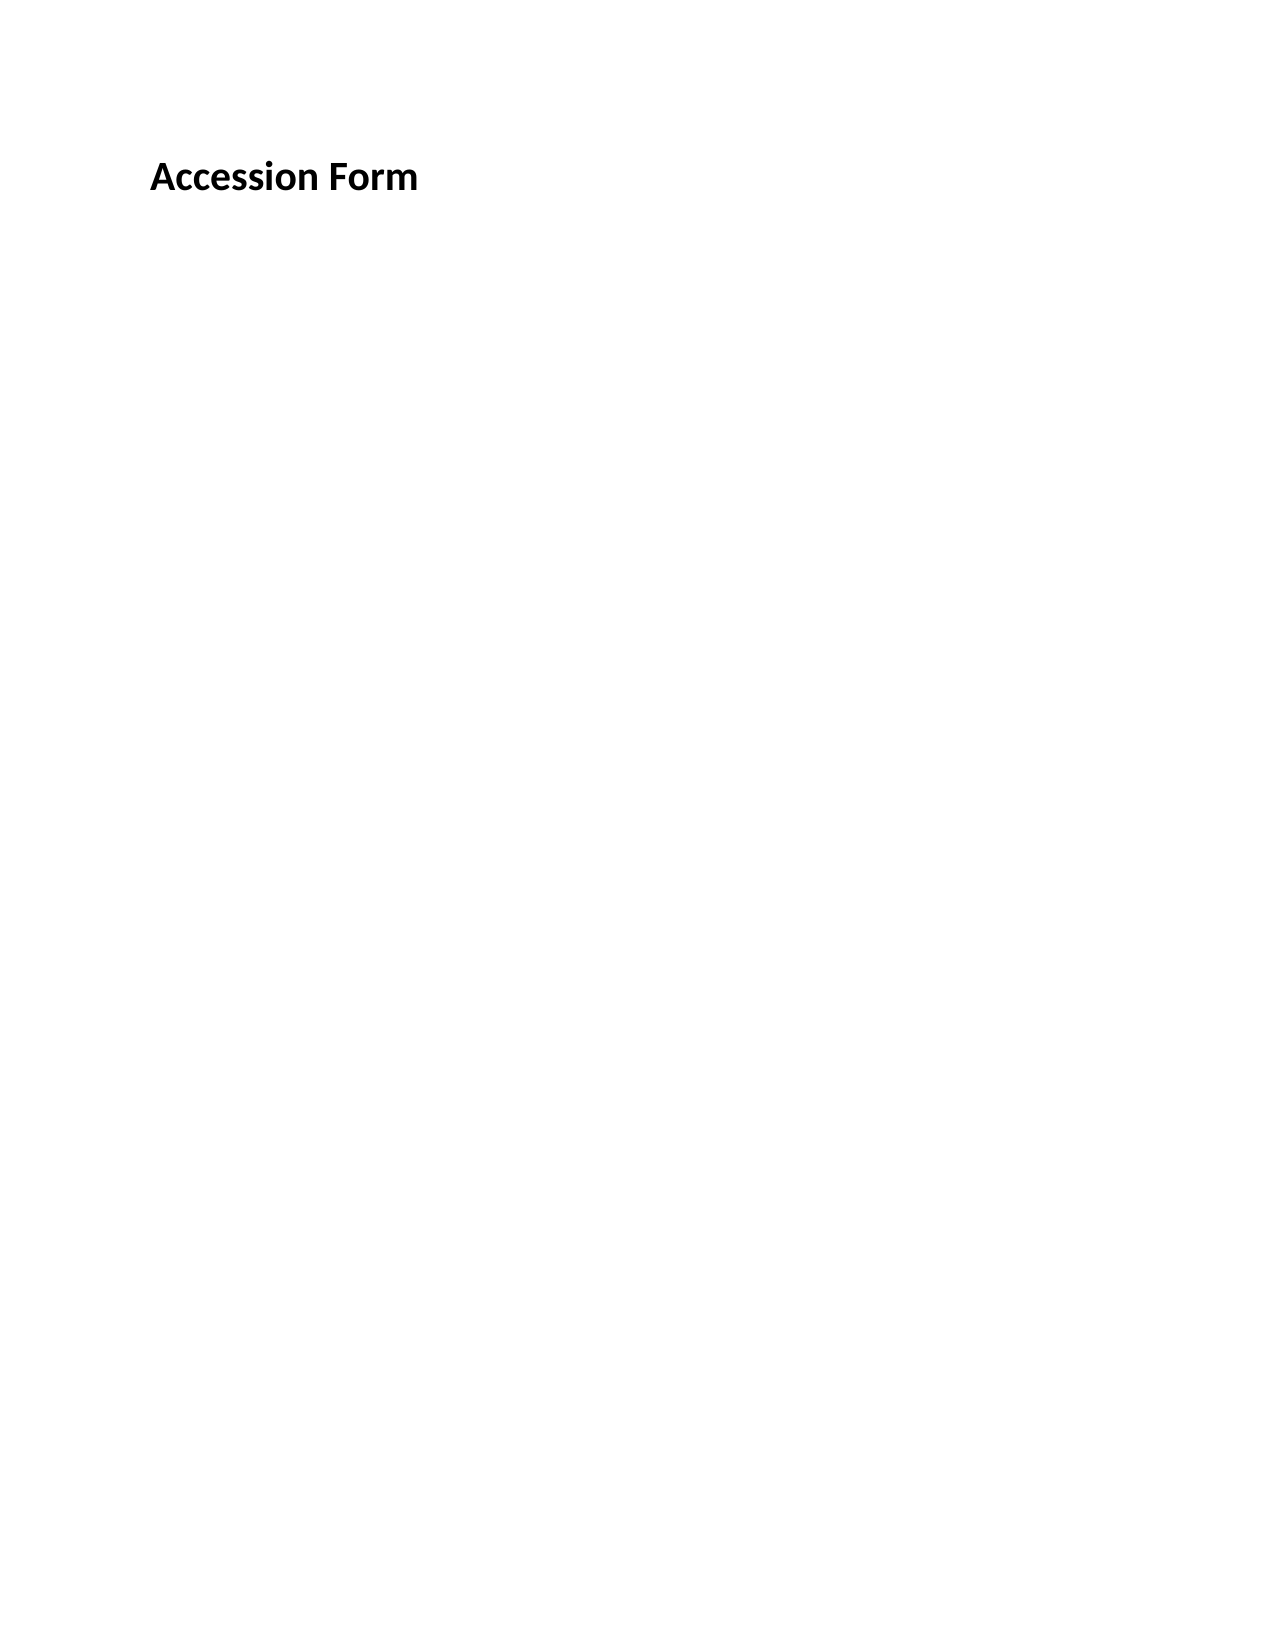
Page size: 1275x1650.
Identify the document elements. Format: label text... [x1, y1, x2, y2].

text Accession Form [150, 150, 600, 201]
